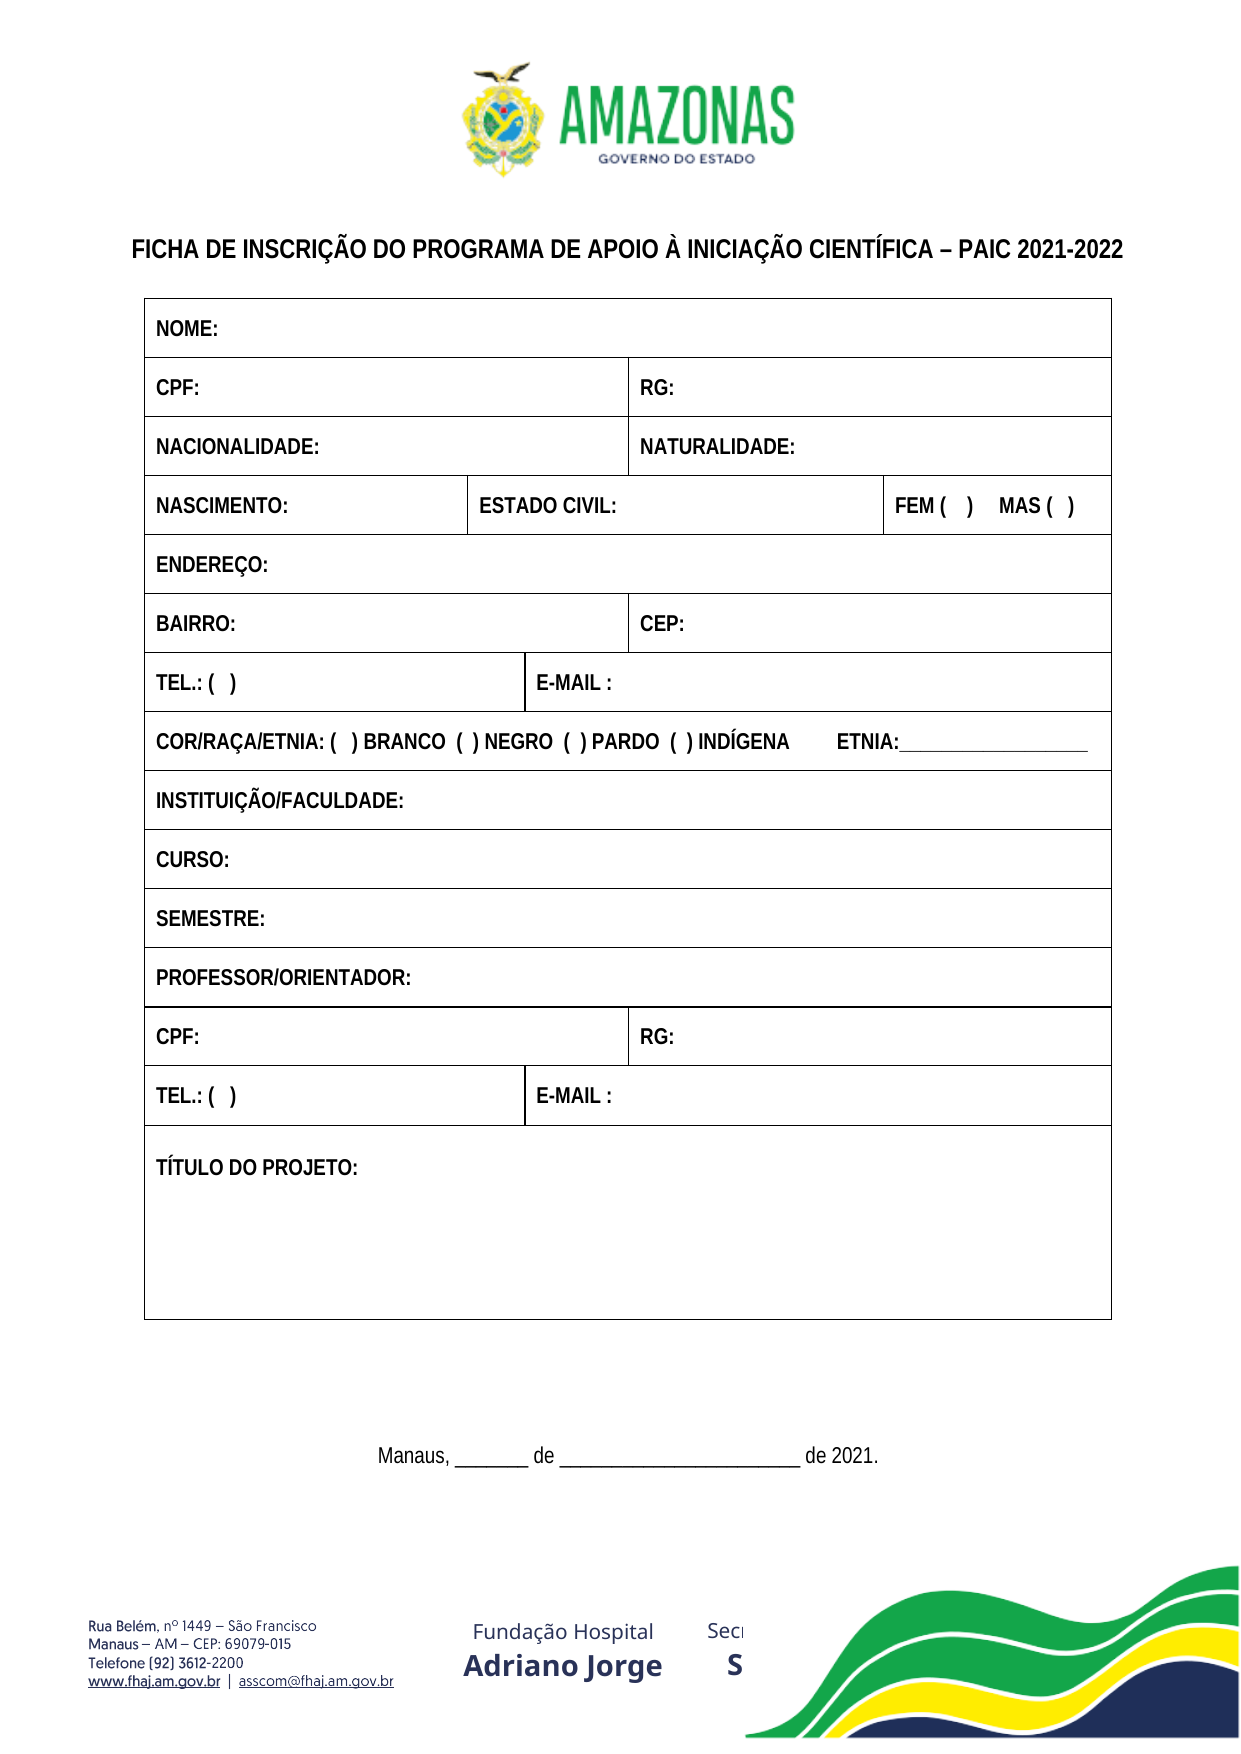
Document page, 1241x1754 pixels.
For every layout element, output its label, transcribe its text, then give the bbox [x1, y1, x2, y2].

table_cell NATURALIDADE: [629, 417, 1111, 475]
table_cell RG: [629, 358, 1111, 416]
table_cell BAIRRO: [145, 594, 628, 652]
text Manaus, _______ de _______________________ de 2021. [103, 1442, 1152, 1468]
text FICHA DE INSCRIÇÃO DO PROGRAMA DE APOIO À INICIAÇÃO CIENTÍFICA – PAIC 2021-2022 [103, 233, 1152, 264]
table_cell TEL.: ( ) [145, 1066, 524, 1124]
table_cell ESTADO CIVIL: [468, 476, 883, 534]
table_cell NASCIMENTO: [145, 476, 467, 534]
table_cell E-MAIL : [526, 1066, 1111, 1124]
table_cell FEM ( ) MAS ( ) [884, 476, 1111, 534]
table_cell ENDEREÇO: [145, 535, 1111, 593]
table_cell NACIONALIDADE: [145, 417, 628, 475]
table_cell E-MAIL : [526, 653, 1111, 711]
table_cell CPF: [145, 358, 628, 416]
table_cell INSTITUIÇÃO/FACULDADE: [145, 771, 1111, 829]
picture [88, 1616, 411, 1691]
table_cell TEL.: ( ) [145, 653, 524, 711]
table_cell TÍTULO DO PROJETO: [145, 1126, 1111, 1318]
table_cell COR/RAÇA/ETNIA: ( ) BRANCO ( ) NEGRO ( ) PARDO ( ) INDÍGENA ETNIA:__________________ [145, 712, 1111, 770]
table_cell PROFESSOR/ORIENTADOR: [145, 948, 1111, 1006]
table_header NOME: [145, 299, 1111, 357]
table_cell CEP: [629, 594, 1111, 652]
table_cell CURSO: [145, 830, 1111, 888]
table_cell RG: [629, 1008, 1111, 1065]
table_cell SEMESTRE: [145, 889, 1111, 947]
table_cell CPF: [145, 1008, 628, 1065]
